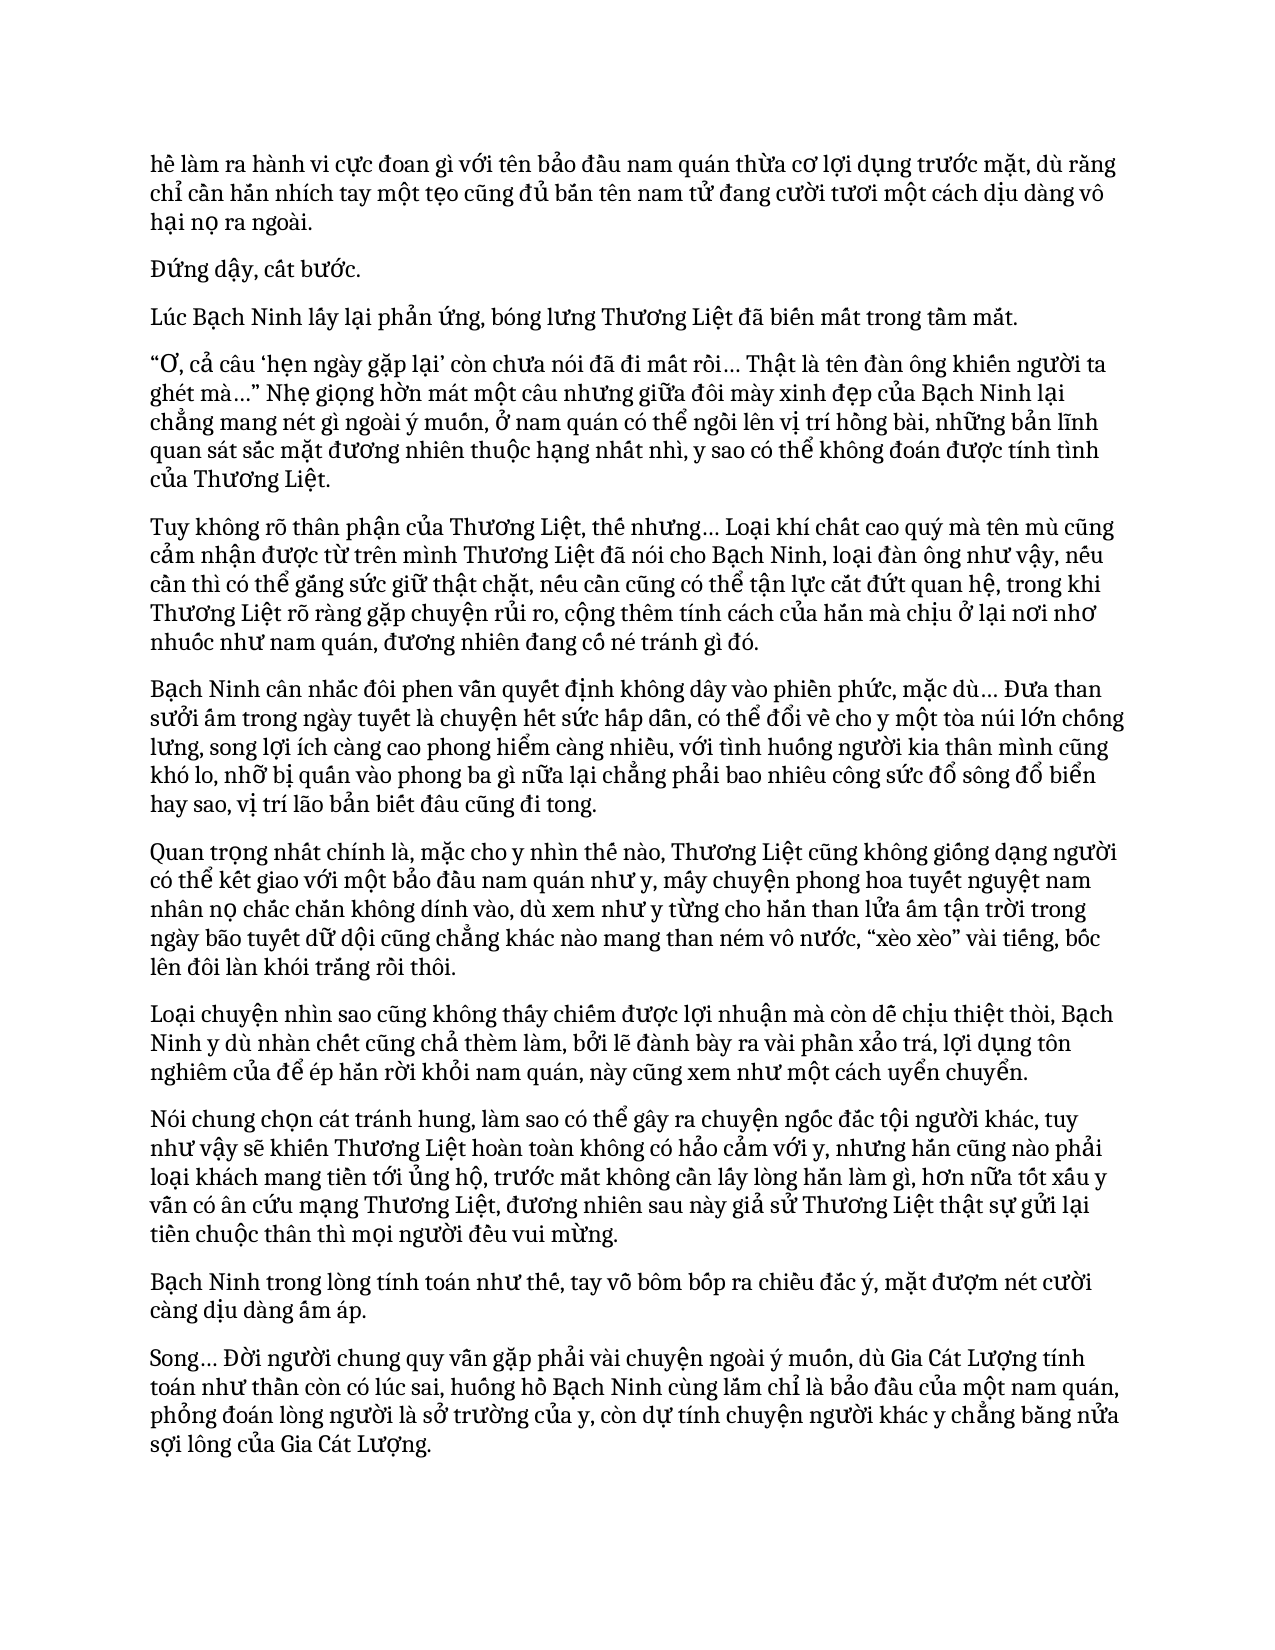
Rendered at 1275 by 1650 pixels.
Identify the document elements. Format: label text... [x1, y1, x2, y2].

text Bạch Ninh trong lòng tính toán như thế, tay vỗ bôm bốp ra chiều đắc ý, mặt đượm nét cười càng dịu dàng ấm áp. [150, 1267, 1125, 1325]
text Tuy không rõ thân phận của Thương Liệt, thế nhưng… Loại khí chất cao quý mà tên mù cũng cảm nhận được từ trên mình Thương Liệt đã nói cho Bạch Ninh, loại đàn ông như vậy, nếu cần thì có thể gắng sức giữ thật chặt, nếu cần cũng có thể tận lực cắt đứt quan hệ, trong khi Thương Liệt rõ ràng gặp chuyện rủi ro, cộng thêm tính cách của hắn mà chịu ở lại nơi nhơ nhuốc như nam quán, đương nhiên đang cố né tránh gì đó. [150, 512, 1125, 656]
text “Ơ, cả câu ‘hẹn ngày gặp lại’ còn chưa nói đã đi mất rồi… Thật là tên đàn ông khiến người ta ghét mà…” Nhẹ giọng hờn mát một câu nhưng giữa đôi mày xinh đẹp của Bạch Ninh lại chẳng mang nét gì ngoài ý muốn, ở nam quán có thể ngồi lên vị trí hồng bài, những bản lĩnh quan sát sắc mặt đương nhiên thuộc hạng nhất nhì, y sao có thể không đoán được tính tình của Thương Liệt. [150, 350, 1125, 494]
text Quan trọng nhất chính là, mặc cho y nhìn thế nào, Thương Liệt cũng không giống dạng người có thể kết giao với một bảo đầu nam quán như y, mấy chuyện phong hoa tuyết nguyệt nam nhân nọ chắc chắn không dính vào, dù xem như y từng cho hắn than lửa ấm tận trời trong ngày bão tuyết dữ dội cũng chẳng khác nào mang than ném vô nước, “xèo xèo” vài tiếng, bốc lên đôi làn khói trắng rồi thôi. [150, 837, 1125, 981]
text Đứng dậy, cất bước. [150, 255, 1125, 284]
text Song… Đời người chung quy vẫn gặp phải vài chuyện ngoài ý muốn, dù Gia Cát Lượng tính toán như thần còn có lúc sai, huống hồ Bạch Ninh cùng lắm chỉ là bảo đầu của một nam quán, phỏng đoán lòng người là sở trường của y, còn dự tính chuyện người khác y chẳng bằng nửa sợi lông của Gia Cát Lượng. [150, 1344, 1125, 1459]
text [150, 150, 1125, 236]
text Lúc Bạch Ninh lấy lại phản ứng, bóng lưng Thương Liệt đã biến mất trong tầm mắt. [150, 302, 1125, 331]
text Bạch Ninh cân nhắc đôi phen vẫn quyết định không dây vào phiền phức, mặc dù… Đưa than sưởi ấm trong ngày tuyết là chuyện hết sức hấp dẫn, có thể đổi về cho y một tòa núi lớn chống lưng, song lợi ích càng cao phong hiểm càng nhiều, với tình huống người kia thân mình cũng khó lo, nhỡ bị quấn vào phong ba gì nữa lại chẳng phải bao nhiêu công sức đổ sông đổ biển hay sao, vị trí lão bản biết đâu cũng đi tong. [150, 675, 1125, 819]
text Loại chuyện nhìn sao cũng không thấy chiếm được lợi nhuận mà còn dễ chịu thiệt thòi, Bạch Ninh y dù nhàn chết cũng chả thèm làm, bởi lẽ đành bày ra vài phần xảo trá, lợi dụng tôn nghiêm của để ép hắn rời khỏi nam quán, này cũng xem như một cách uyển chuyển. [150, 1000, 1125, 1086]
text Nói chung chọn cát tránh hung, làm sao có thể gây ra chuyện ngốc đắc tội người khác, tuy như vậy sẽ khiến Thương Liệt hoàn toàn không có hảo cảm với y, nhưng hắn cũng nào phải loại khách mang tiền tới ủng hộ, trước mắt không cần lấy lòng hắn làm gì, hơn nữa tốt xấu y vẫn có ân cứu mạng Thương Liệt, đương nhiên sau này giả sử Thương Liệt thật sự gửi lại tiền chuộc thân thì mọi người đều vui mừng. [150, 1105, 1125, 1249]
